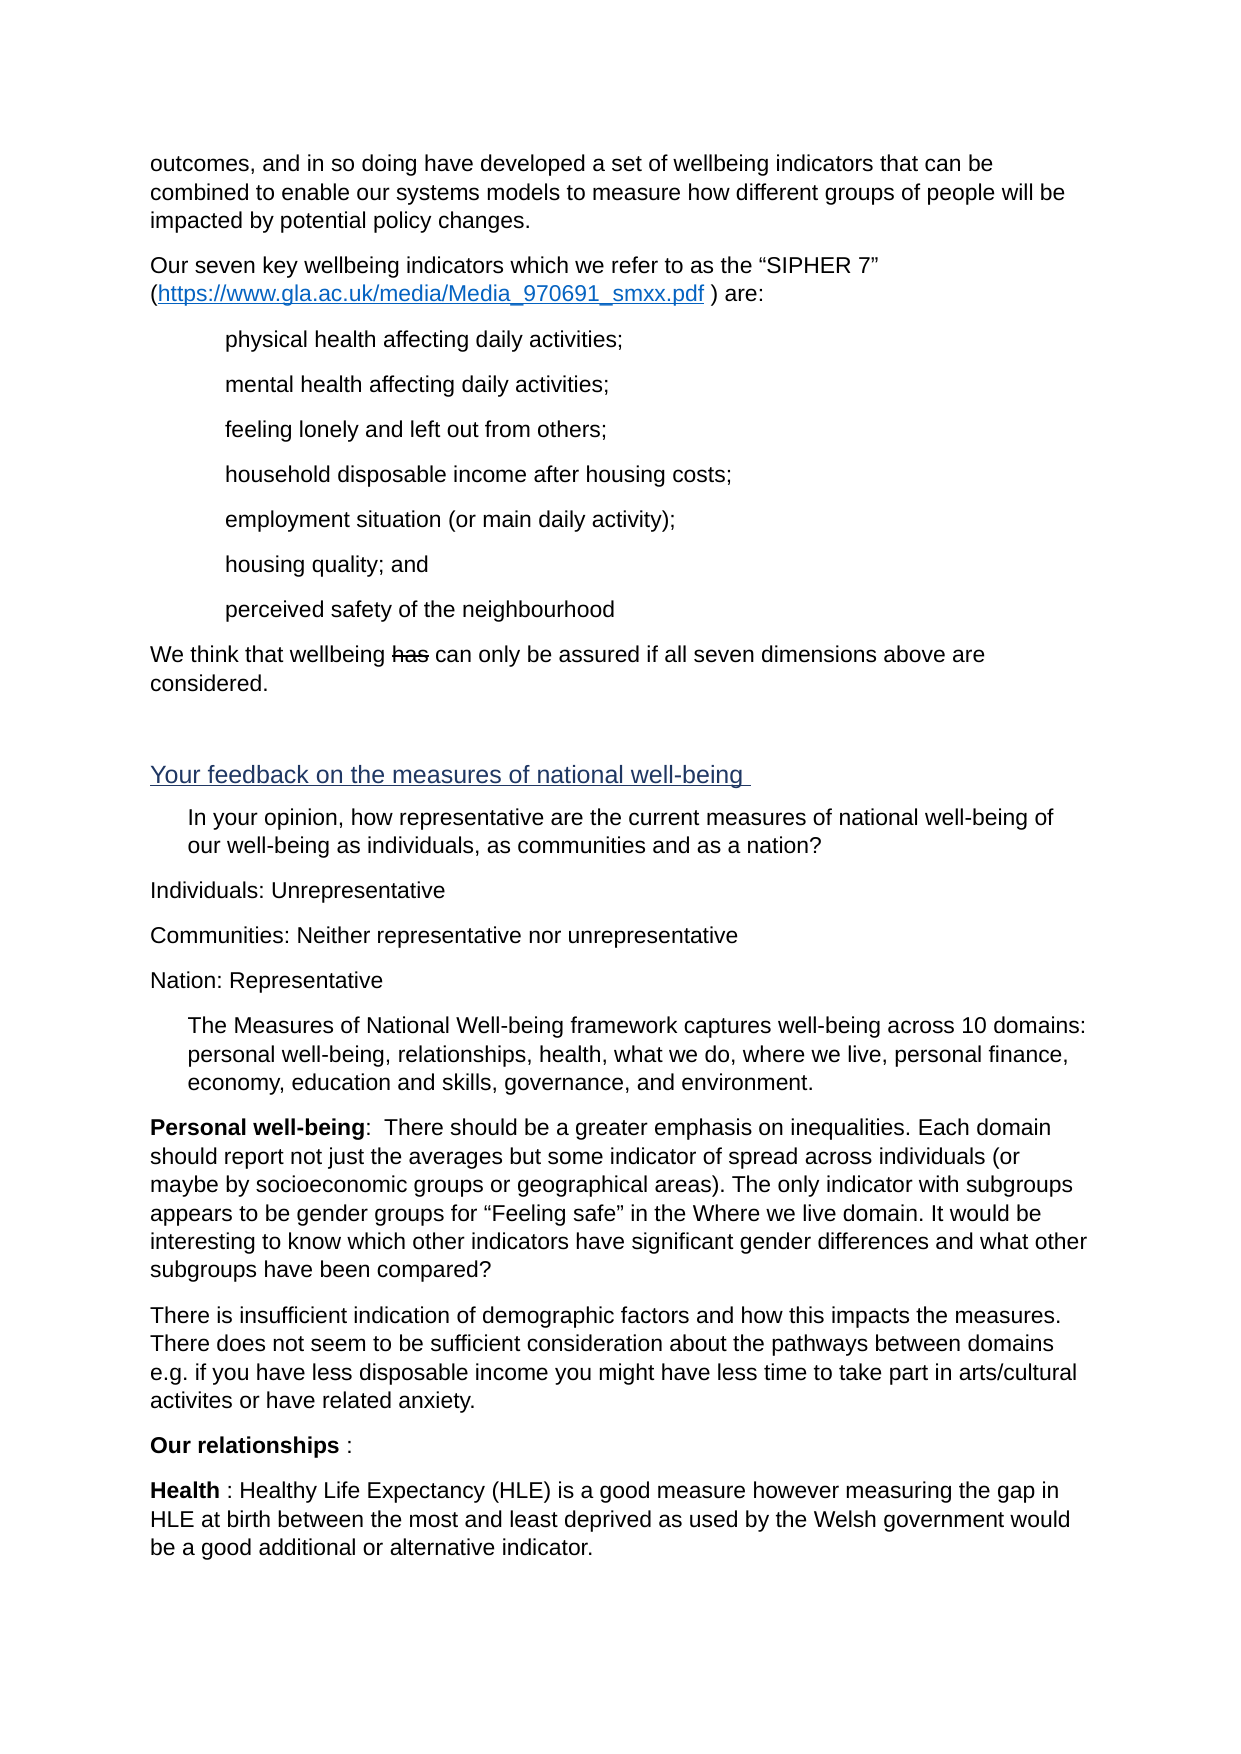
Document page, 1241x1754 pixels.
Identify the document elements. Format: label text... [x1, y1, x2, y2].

text Individuals: Unrepresentative [150, 877, 1090, 903]
text perceived safety of the neighbourhood [225, 596, 1090, 622]
text household disposable income after housing costs; [225, 461, 1090, 487]
text There is insufficient indication of demographic factors and how this impacts the measures. There does not seem to be sufficient consideration about the pathways between domains e.g. if you have less disposable income you might have less time to take part in arts/cultural activites or have related anxiety. [150, 1302, 1090, 1413]
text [150, 150, 1090, 233]
text Communities: Neither representative nor unrepresentative [150, 922, 1090, 948]
text The Measures of National Well-being framework captures well-being across 10 domains: personal well-being, relationships, health, what we do, where we live, personal finance, economy, education and skills, governance, and environment. [187, 1012, 1090, 1096]
text Our relationships : [150, 1432, 1090, 1458]
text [150, 1477, 1090, 1560]
subtitle Your feedback on the measures of national well-being [150, 760, 1090, 789]
text housing quality; and [225, 551, 1090, 577]
text employment situation (or main daily activity); [225, 506, 1090, 532]
text Our seven key wellbeing indicators which we refer to as the “SIPHER 7” (https://www.gla.ac.uk/media/Media_970691_smxx.pdf ) are: [150, 252, 1090, 307]
text physical health affecting daily activities; [225, 326, 1090, 352]
text In your opinion, how representative are the current measures of national well-being of our well-being as individuals, as communities and as a nation? [187, 803, 1090, 858]
text Nation: Representative [150, 967, 1090, 993]
text Personal well-being: There should be a greater emphasis on inequalities. Each domain should report not just the averages but some indicator of spread across individuals (or maybe by socioeconomic groups or geographical areas). The only indicator with subgroups appears to be gender groups for “Feeling safe” in the Where we live domain. It would be interesting to know which other indicators have significant gender differences and what other subgroups have been compared? [150, 1114, 1090, 1283]
text feeling lonely and left out from others; [225, 416, 1090, 442]
text mental health affecting daily activities; [225, 371, 1090, 397]
text We think that wellbeing has can only be assured if all seven dimensions above are considered. [150, 641, 1090, 696]
